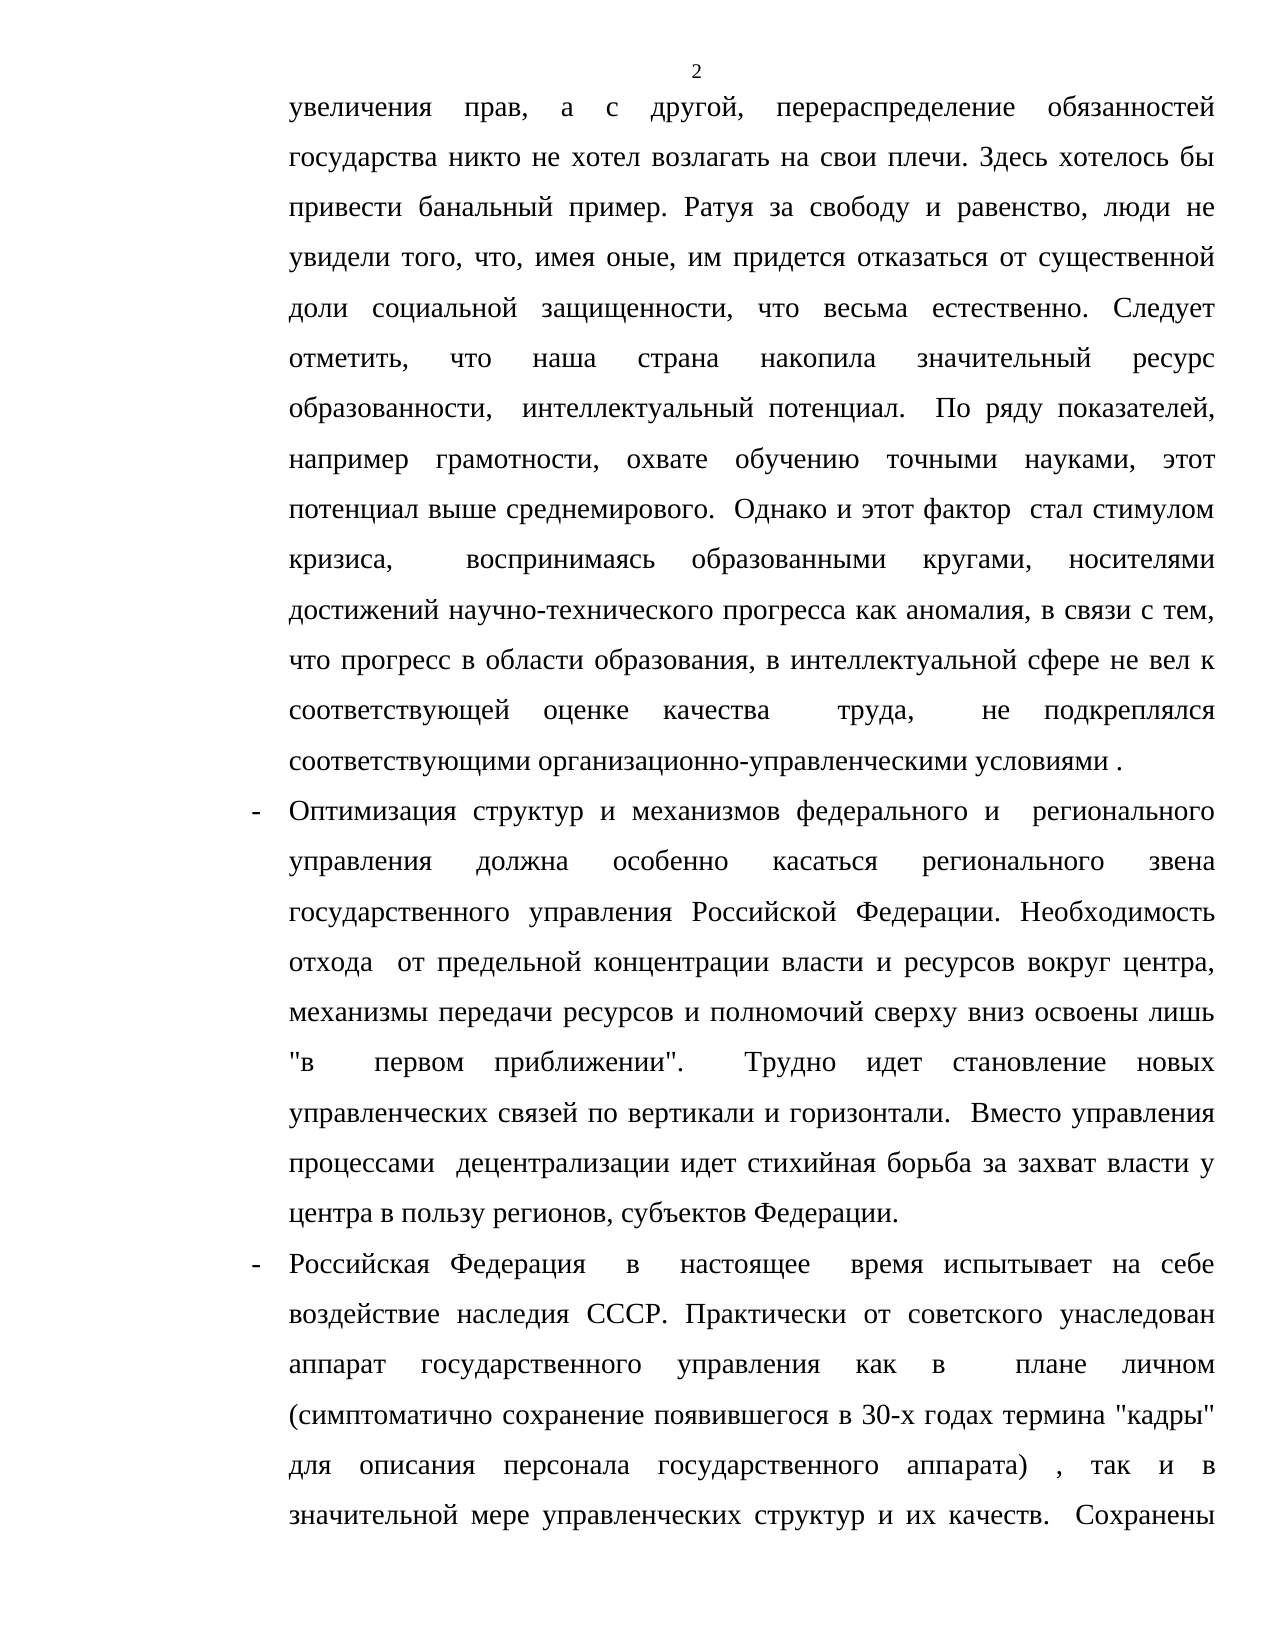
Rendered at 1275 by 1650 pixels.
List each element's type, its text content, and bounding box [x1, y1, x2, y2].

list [251, 1246, 1216, 1531]
list Оптимизация структур и механизмов федерального и регионального управления должна особенно касаться регионального звена государственного управления Российской Федерации. Необходимость отхода от предельной концентрации власти и ресурсов вокруг центра, механизмы передачи ресурсов и полномочий сверху вниз освоены лишь "в первом приближении". Трудно идет становление новых управленческих связей по вертикали и горизонтали. Вместо управления процессами децентрализации идет стихийная борьба за захват власти у центра в пользу регионов, субъектов Федерации. [251, 793, 1216, 1229]
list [251, 89, 1216, 776]
